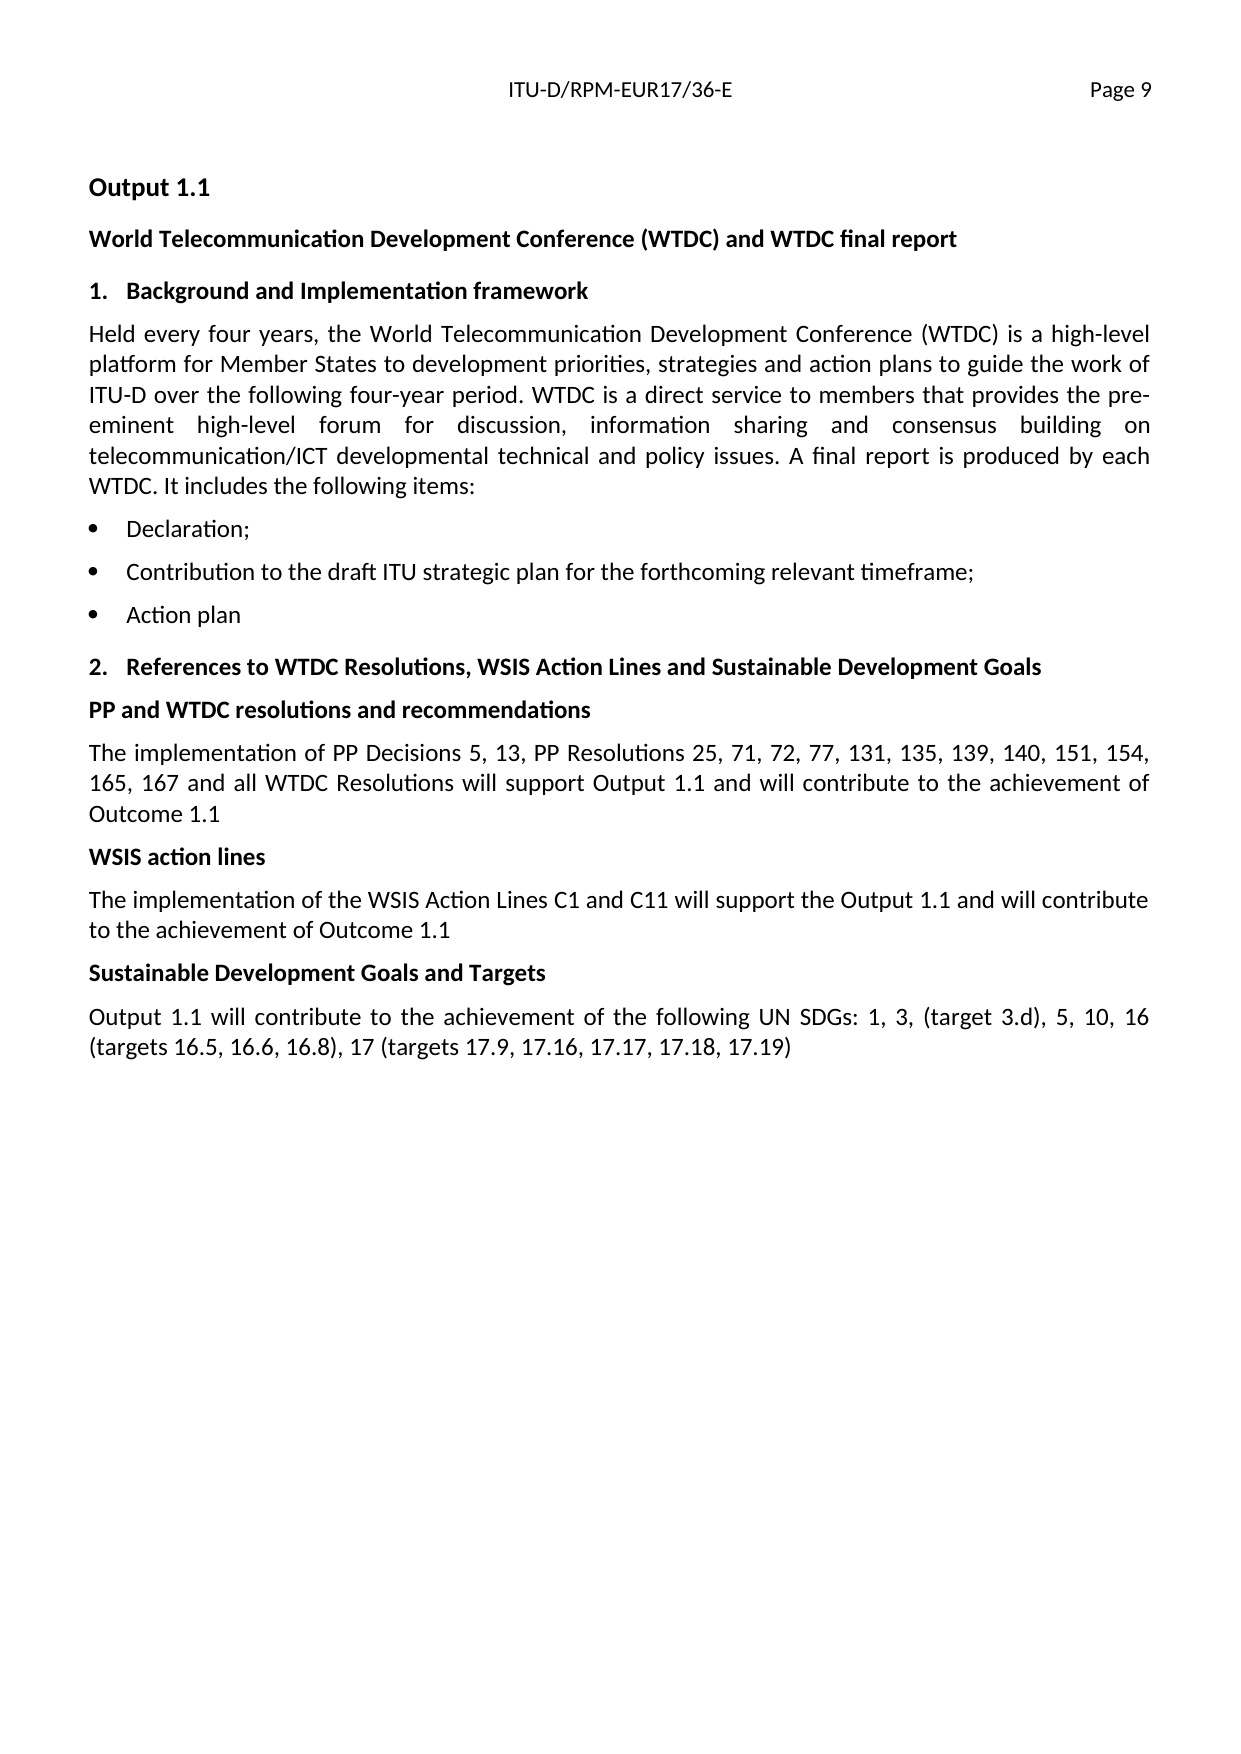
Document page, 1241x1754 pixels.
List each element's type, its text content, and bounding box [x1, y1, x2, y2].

subtitle Background and Implementation framework [89, 275, 1152, 305]
subtitle World Telecommunication Development Conference (WTDC) and WTDC final report [89, 223, 1152, 254]
text The implementation of the WSIS Action Lines C1 and C11 will support the Output 1.1 and will contribute to the achievement of Outcome 1.1 [89, 884, 1152, 945]
text Held every four years, the World Telecommunication Development Conference (WTDC) is a high-level platform for Member States to development priorities, strategies and action plans to guide the work of ITU-D over the following four-year period. WTDC is a direct service to members that provides the pre-eminent high-level forum for discussion, information sharing and consensus building on telecommunication/ICT developmental technical and policy issues. A final report is produced by each WTDC. It includes the following items: [89, 318, 1152, 501]
text WSIS action lines [89, 841, 1152, 872]
list Contribution to the draft ITU strategic plan for the forthcoming relevant timeframe; [89, 557, 1152, 587]
text Sustainable Development Goals and Targets [89, 958, 1152, 988]
subtitle Output 1.1 [89, 170, 1152, 203]
text The implementation of PP Decisions 5, 13, PP Resolutions 25, 71, 72, 77, 131, 135, 139, 140, 151, 154, 165, 167 and all WTDC Resolutions will support Output 1.1 and will contribute to the achievement of Outcome 1.1 [89, 737, 1152, 828]
subtitle References to WTDC Resolutions, WSIS Action Lines and Sustainable Development Goals [89, 651, 1152, 681]
text PP and WTDC resolutions and recommendations [89, 694, 1152, 724]
list Action plan [89, 599, 1152, 630]
text Output 1.1 will contribute to the achievement of the following UN SDGs: 1, 3, (target 3.d), 5, 10, 16 (targets 16.5, 16.6, 16.8), 17 (targets 17.9, 17.16, 17.17, 17.18, 17.19) [89, 1001, 1152, 1062]
list Declaration; [89, 513, 1152, 544]
